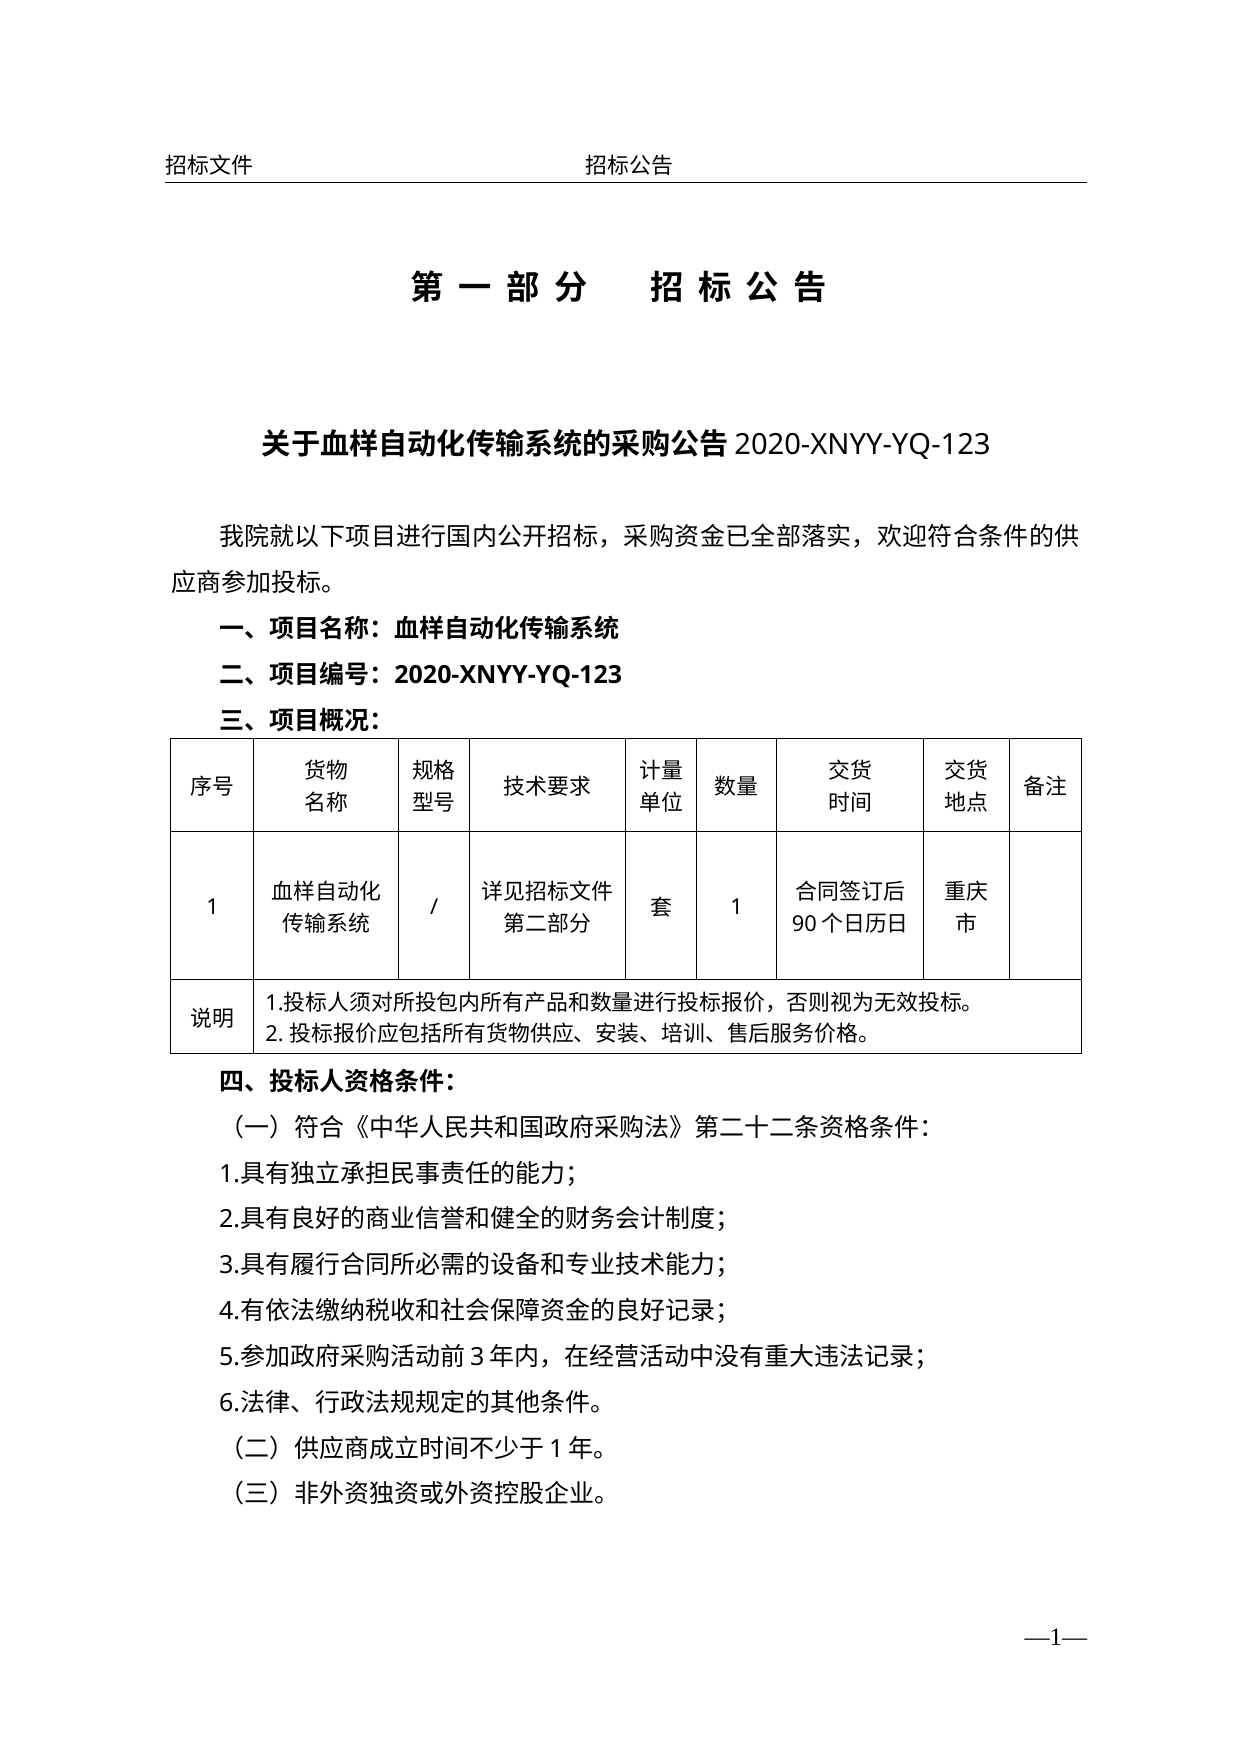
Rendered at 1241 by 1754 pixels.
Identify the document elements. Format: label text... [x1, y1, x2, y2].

table_cell / [399, 832, 469, 979]
text 4.有依法缴纳税收和社会保障资金的良好记录； [171, 1283, 1081, 1329]
text 2.具有良好的商业信誉和健全的财务会计制度； [171, 1191, 1081, 1237]
table_header 规格 型号 [399, 739, 469, 831]
table_cell 套 [626, 832, 696, 979]
text 我院就以下项目进行国内公开招标，采购资金已全部落实，欢迎符合条件的供应商参加投标。 [171, 509, 1081, 601]
table_cell 血样自动化传输系统 [254, 832, 398, 979]
text 6.法律、行政法规规定的其他条件。 [171, 1374, 1081, 1420]
text 三、项目概况： [171, 692, 1081, 738]
table_cell 详见招标文件第二部分 [470, 832, 625, 979]
text 5.参加政府采购活动前3年内，在经营活动中没有重大违法记录； [171, 1329, 1081, 1374]
table_header 数量 [697, 739, 776, 831]
table_cell 1 [697, 832, 776, 979]
table_header 货物 名称 [254, 739, 398, 831]
text 二、项目编号：2020-XNYY-YQ-123 [171, 647, 1081, 692]
text （三）非外资独资或外资控股企业。 [171, 1466, 1081, 1512]
text 3.具有履行合同所必需的设备和专业技术能力； [171, 1237, 1081, 1283]
table_header 技术要求 [470, 739, 625, 831]
text 一、项目名称：血样自动化传输系统 [171, 601, 1081, 647]
text 关于血样自动化传输系统的采购公告2020-XNYY-YQ-123 [171, 417, 1081, 463]
table_cell 1 [171, 832, 253, 979]
table_cell [1010, 832, 1081, 979]
text （一）符合《中华人民共和国政府采购法》第二十二条资格条件： [171, 1099, 1081, 1145]
table_header 计量 单位 [626, 739, 696, 831]
text 四、投标人资格条件： [171, 1054, 1081, 1099]
text （二）供应商成立时间不少于1年。 [171, 1420, 1081, 1466]
table_header 交货 地点 [924, 739, 1009, 831]
table_cell 重庆市 [924, 832, 1009, 979]
table_header 交货 时间 [777, 739, 923, 831]
subtitle 第一部分 招标公告 [171, 255, 1081, 315]
table_header 备注 [1010, 739, 1081, 831]
table_cell 合同签订后90个日历日 [777, 832, 923, 979]
table_cell 说明 [171, 980, 253, 1053]
table_header 序号 [171, 739, 253, 831]
table_cell 1.投标人须对所投包内所有产品和数量进行投标报价，否则视为无效投标。 2. 投标报价应包括所有货物供应、安装、培训、售后服务价格。 [254, 980, 1081, 1053]
text 1.具有独立承担民事责任的能力； [171, 1145, 1081, 1191]
